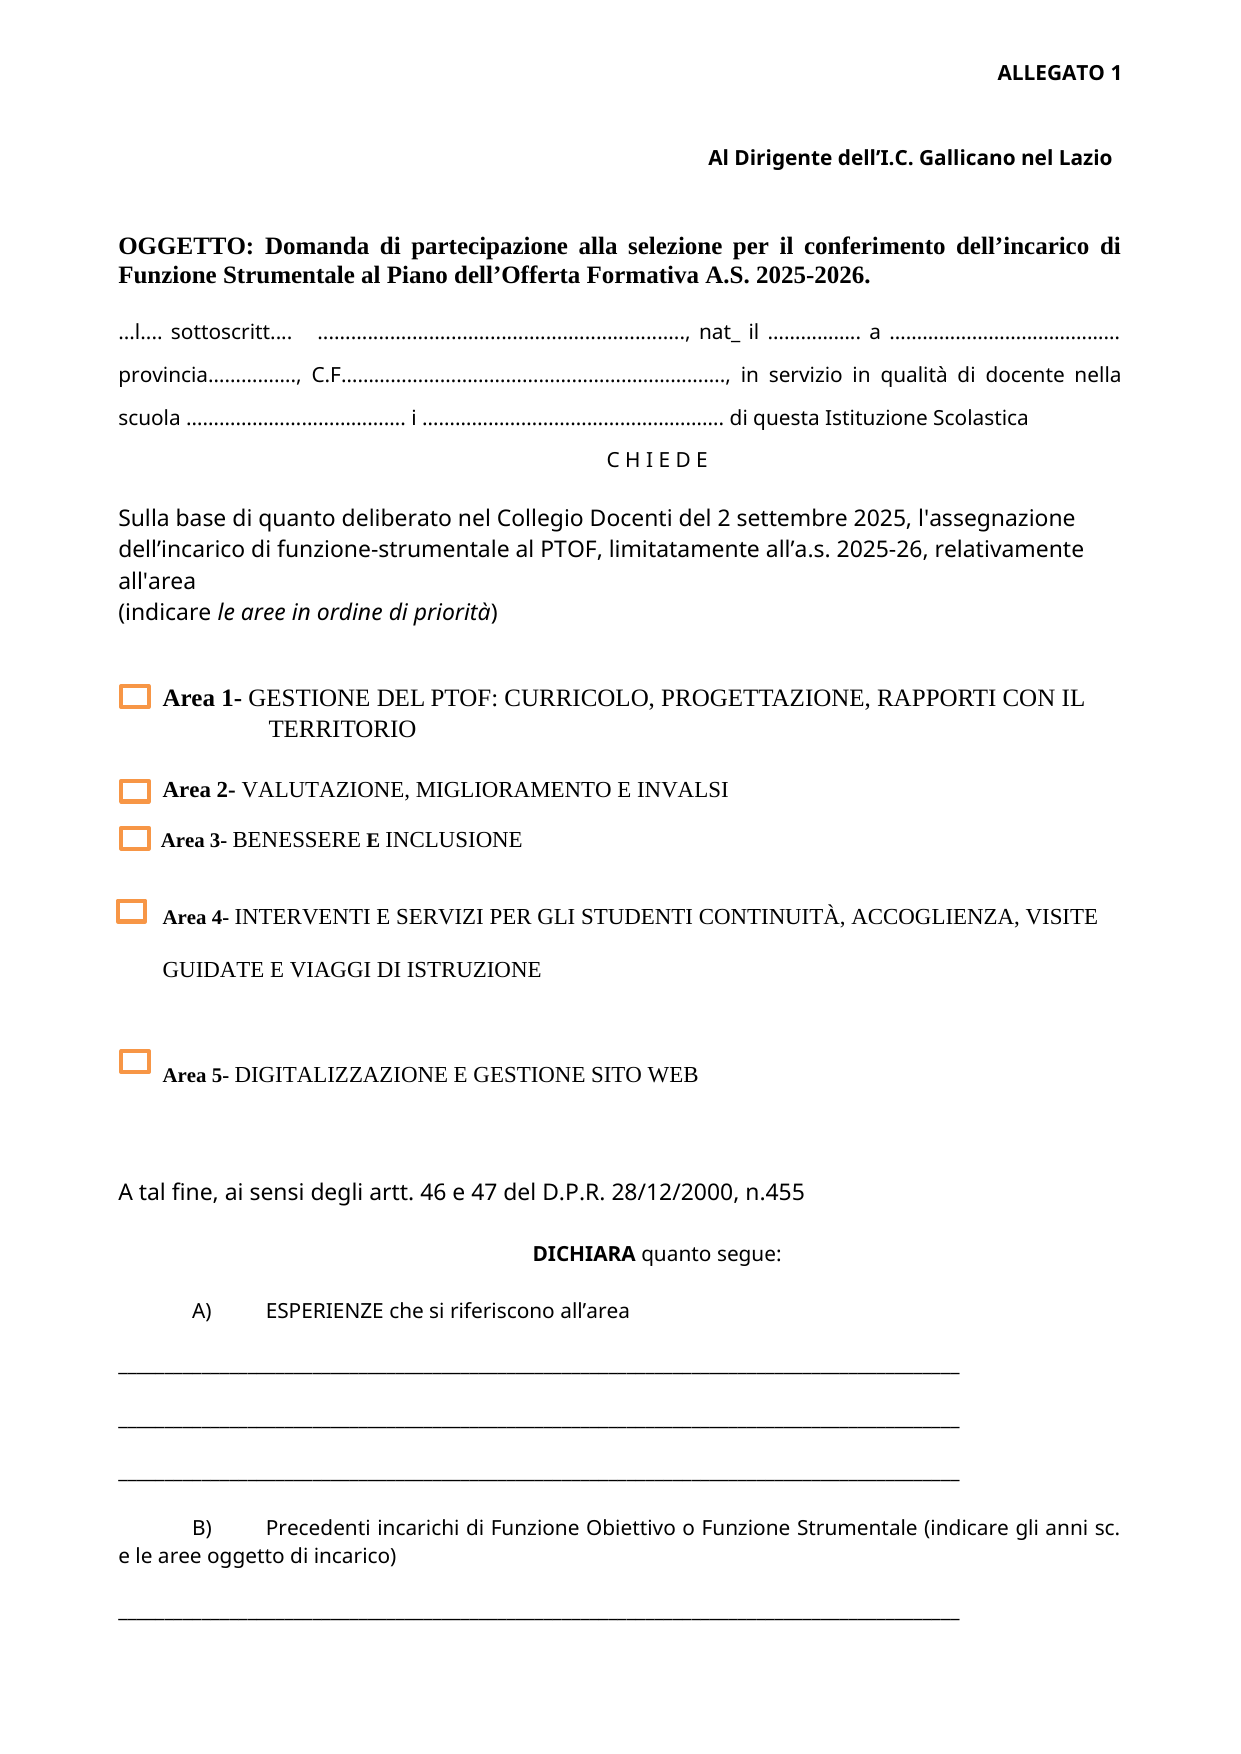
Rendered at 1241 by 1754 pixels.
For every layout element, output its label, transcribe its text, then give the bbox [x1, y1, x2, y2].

text DICHIARA quanto segue: [118, 1239, 1122, 1267]
text Area 3- BENESSERE E INCLUSIONE [129, 827, 1122, 853]
text Al Dirigente dell’I.C. Gallicano nel Lazio [708, 143, 1122, 172]
text Sulla base di quanto deliberato nel Collegio Docenti del 2 settembre 2025, l'assegnazione dell’incarico di funzione-strumentale al PTOF, limitatamente all’a.s. 2025-26, relativamente all'area [118, 502, 1122, 596]
text A tal fine, ai sensi degli artt. 46 e 47 del D.P.R. 28/12/2000, n.455 [118, 1176, 1122, 1208]
text ___________________________________________________________________________________________ [118, 1349, 1122, 1378]
text A) ESPERIENZE che si riferiscono all’area [118, 1296, 1122, 1324]
text ___________________________________________________________________________________________ [118, 1456, 1122, 1484]
text (indicare le aree in ordine di priorità) [118, 596, 1122, 627]
list Area 1- GESTIONE DEL PTOF: CURRICOLO, PROGETTAZIONE, RAPPORTI CON IL [118, 683, 1122, 712]
text C H I E D E [118, 445, 1122, 474]
text Area 2- VALUTAZIONE, MIGLIORAMENTO E INVALSI [162, 776, 1122, 803]
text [118, 1595, 1122, 1623]
text Area 4- INTERVENTI E SERVIZI PER GLI STUDENTI CONTINUITÀ, ACCOGLIENZA, VISITE GUIDATE E VIAGGI DI ISTRUZIONE [162, 903, 1122, 982]
text ___________________________________________________________________________________________ [118, 1403, 1122, 1431]
text OGGETTO: Domanda di partecipazione alla selezione per il conferimento dell’incarico di Funzione Strumentale al Piano dell’Offerta Formativa A.S. 2025-2026. [118, 231, 1122, 289]
text ...l.... sottoscritt.... .................................................................., nat_ il …………….. a ……………………………………provincia……………., C.F……………………………………………………………., in servizio in qualità di docente nella scuola …………………………………. i ………………………………………………. di questa Istituzione Scolastica [118, 317, 1122, 431]
text B) Precedenti incarichi di Funzione Obiettivo o Funzione Strumentale (indicare gli anni sc. e le aree oggetto di incarico) [118, 1513, 1122, 1570]
list TERRITORIO [118, 714, 1122, 743]
text Area 5- DIGITALIZZAZIONE E GESTIONE SITO WEB [162, 1061, 1122, 1087]
text ALLEGATO 1 [153, 58, 1122, 86]
